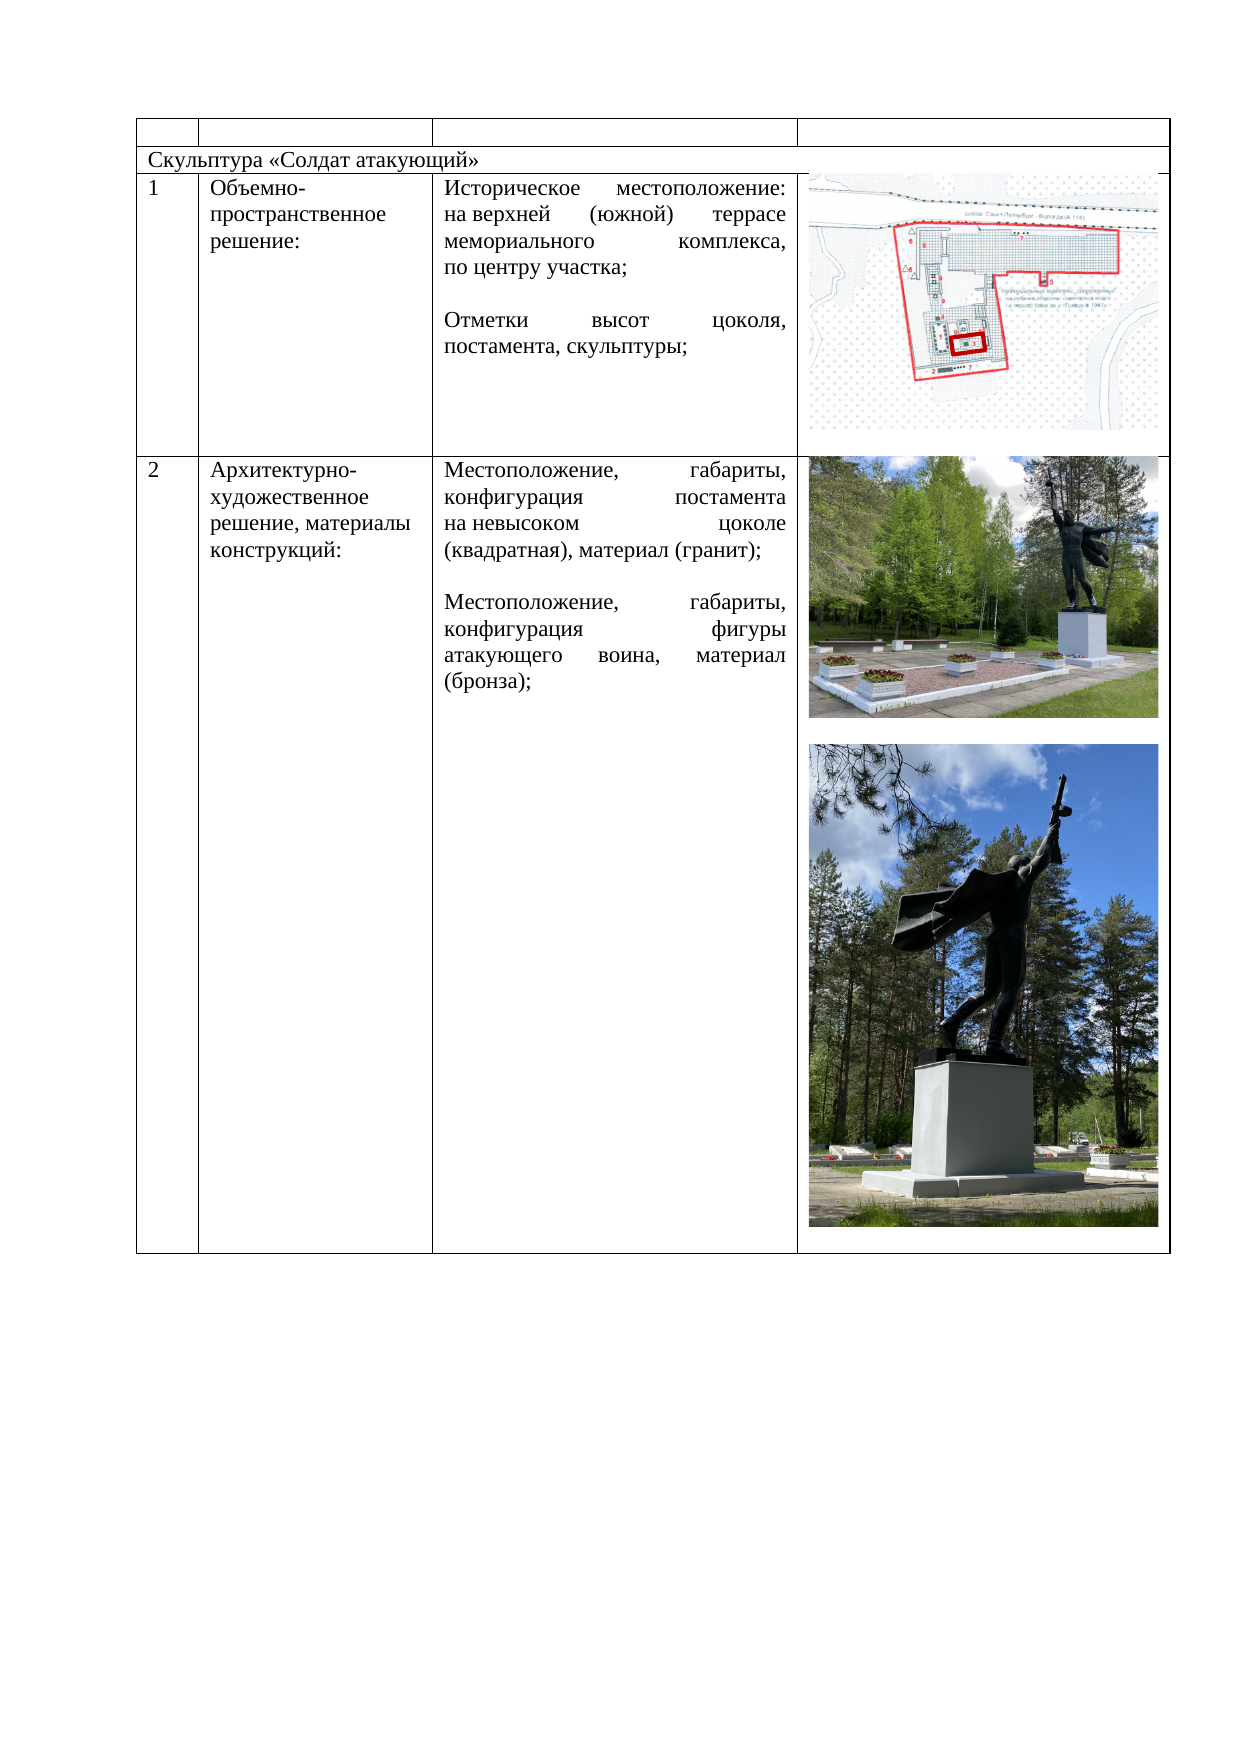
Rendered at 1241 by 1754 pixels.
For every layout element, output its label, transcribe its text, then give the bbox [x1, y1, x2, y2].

table_cell 2 [137, 457, 198, 1253]
table_cell [798, 174, 1169, 456]
table_cell Объемно-пространственное решение: [199, 174, 432, 456]
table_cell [199, 119, 432, 146]
table_cell Историческое местоположение: на верхней (южной) террасе мемориального комплекса, по центру участка; Отметки высот цоколя, постамента, скульптуры; [433, 174, 797, 456]
table_cell 2 [137, 119, 198, 146]
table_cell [433, 119, 797, 146]
table_cell Скульптура «Солдат атакующий» [137, 147, 1169, 173]
table_cell [798, 119, 1169, 146]
picture [808, 456, 1159, 718]
table_cell Местоположение, габариты, конфигурация постамента на невысоком цоколе (квадратная), материал (гранит); Местоположение, габариты, конфигурация фигуры атакующего воина, материал (бронза); [433, 457, 797, 1253]
table_cell [798, 457, 1169, 1253]
picture [808, 173, 1159, 430]
table_cell Архитектурно-художественное решение, материалы конструкций: [199, 457, 432, 1253]
picture [808, 744, 1159, 1227]
table_cell 1 [137, 174, 198, 456]
